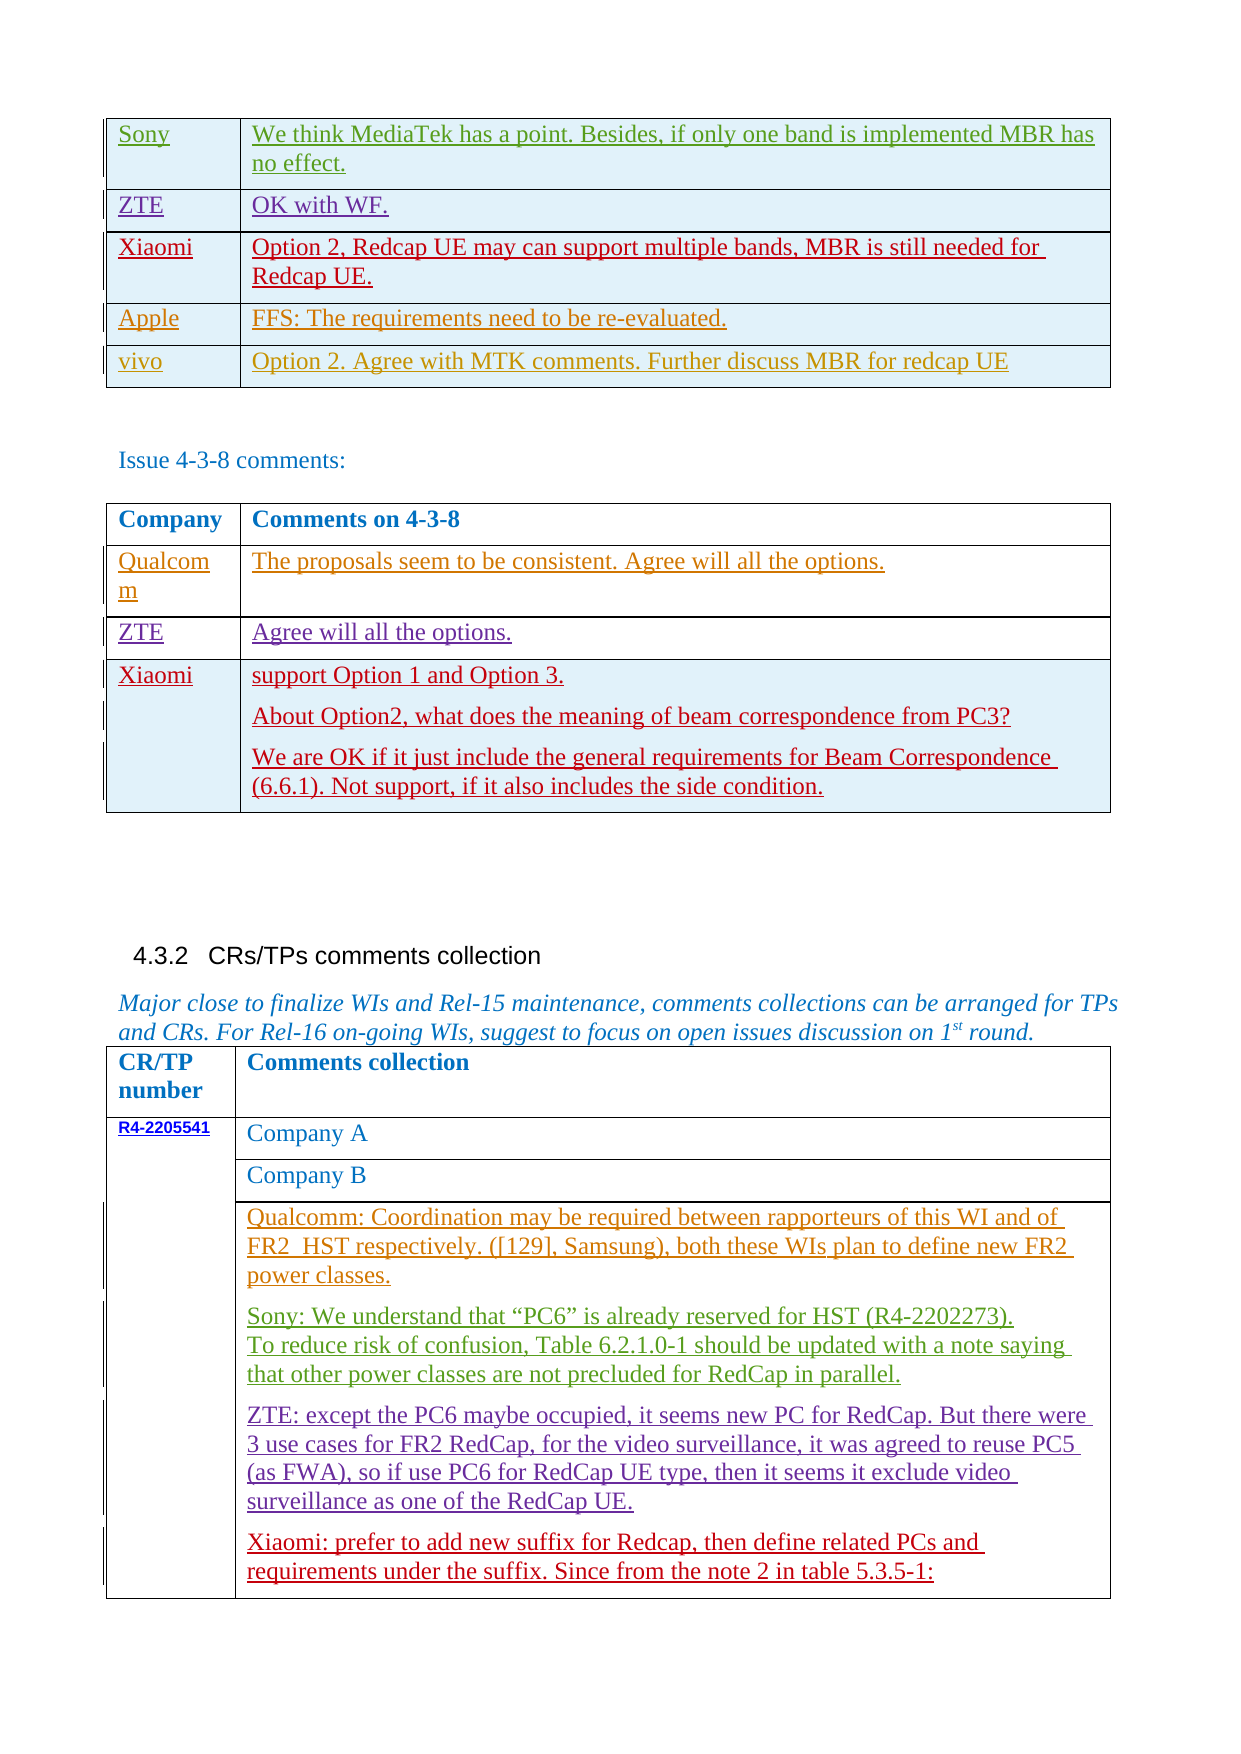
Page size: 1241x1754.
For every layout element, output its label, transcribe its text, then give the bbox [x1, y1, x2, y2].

table_header Company [107, 504, 240, 545]
subtitle CRs/TPs comments collection [133, 941, 1122, 969]
table_header CR/TP number [107, 1047, 235, 1117]
table_cell R4-2205541 [107, 1118, 235, 1597]
table_header Comments on 4-3-8 [241, 504, 1110, 545]
table_cell [236, 1203, 1110, 1597]
table_cell [241, 618, 1110, 659]
text Major close to finalize WIs and Rel-15 maintenance, comments collections can be arranged for TPs and CRs. For Rel-16 on-going WIs, suggest to focus on open issues discussion on 1st round. [118, 988, 1122, 1046]
text Issue 4-3-8 comments: [118, 446, 1122, 474]
table_header Comments collection [236, 1047, 1110, 1117]
table_cell [241, 546, 1110, 616]
table_cell Company A [236, 1118, 1110, 1159]
table_cell [107, 546, 240, 616]
table_cell [107, 618, 240, 659]
table_cell Company B [236, 1160, 1110, 1201]
